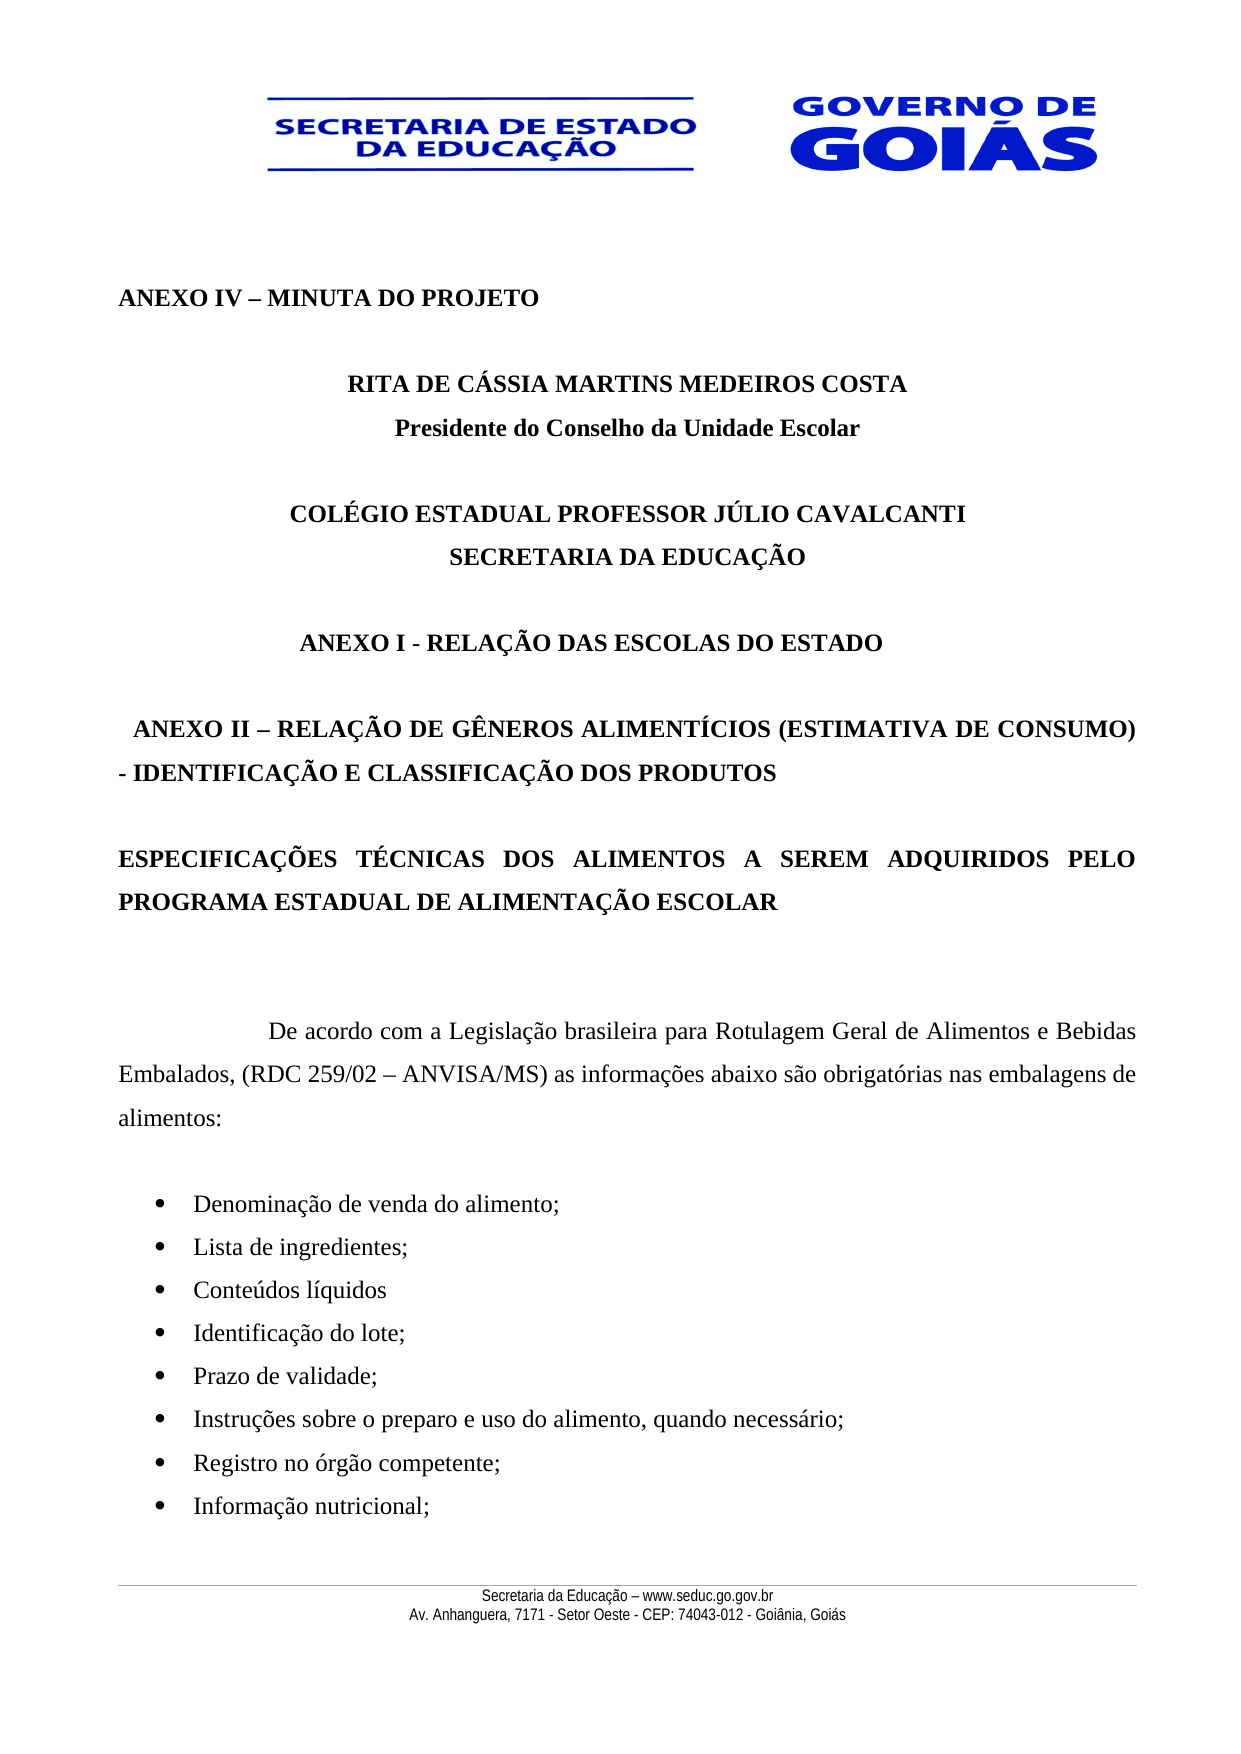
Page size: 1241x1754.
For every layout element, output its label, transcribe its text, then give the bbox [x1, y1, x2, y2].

picture [226, 85, 1138, 184]
text RITA DE CÁSSIA MARTINS MEDEIROS COSTA [118, 369, 1137, 398]
list Prazo de validade; [156, 1361, 1137, 1390]
text ANEXO I - RELAÇÃO DAS ESCOLAS DO ESTADO [118, 628, 1137, 657]
list Instruções sobre o preparo e uso do alimento, quando necessário; [156, 1404, 1137, 1433]
list Registro no órgão competente; [156, 1448, 1137, 1476]
list Conteúdos líquidos [156, 1275, 1137, 1304]
text De acordo com a Legislação brasileira para Rotulagem Geral de Alimentos e Bebidas Embalados, (RDC 259/02 – ANVISA/MS) as informações abaixo são obrigatórias nas embalagens de alimentos: [118, 1016, 1137, 1131]
text ANEXO IV – MINUTA DO PROJETO [118, 283, 1137, 312]
text ESPECIFICAÇÕES TÉCNICAS DOS ALIMENTOS A SEREM ADQUIRIDOS PELO PROGRAMA ESTADUAL DE ALIMENTAÇÃO ESCOLAR [118, 844, 1137, 916]
list Lista de ingredientes; [156, 1232, 1137, 1261]
text SECRETARIA DA EDUCAÇÃO [118, 542, 1137, 571]
text ANEXO II – RELAÇÃO DE GÊNEROS ALIMENTÍCIOS (ESTIMATIVA DE CONSUMO) - IDENTIFICAÇÃO E CLASSIFICAÇÃO DOS PRODUTOS [118, 714, 1137, 786]
text Presidente do Conselho da Unidade Escolar [118, 413, 1137, 441]
list Identificação do lote; [156, 1318, 1137, 1347]
list Informação nutricional; [156, 1491, 1137, 1519]
list Denominação de venda do alimento; [156, 1189, 1137, 1218]
text COLÉGIO ESTADUAL PROFESSOR JÚLIO CAVALCANTI [118, 499, 1137, 528]
